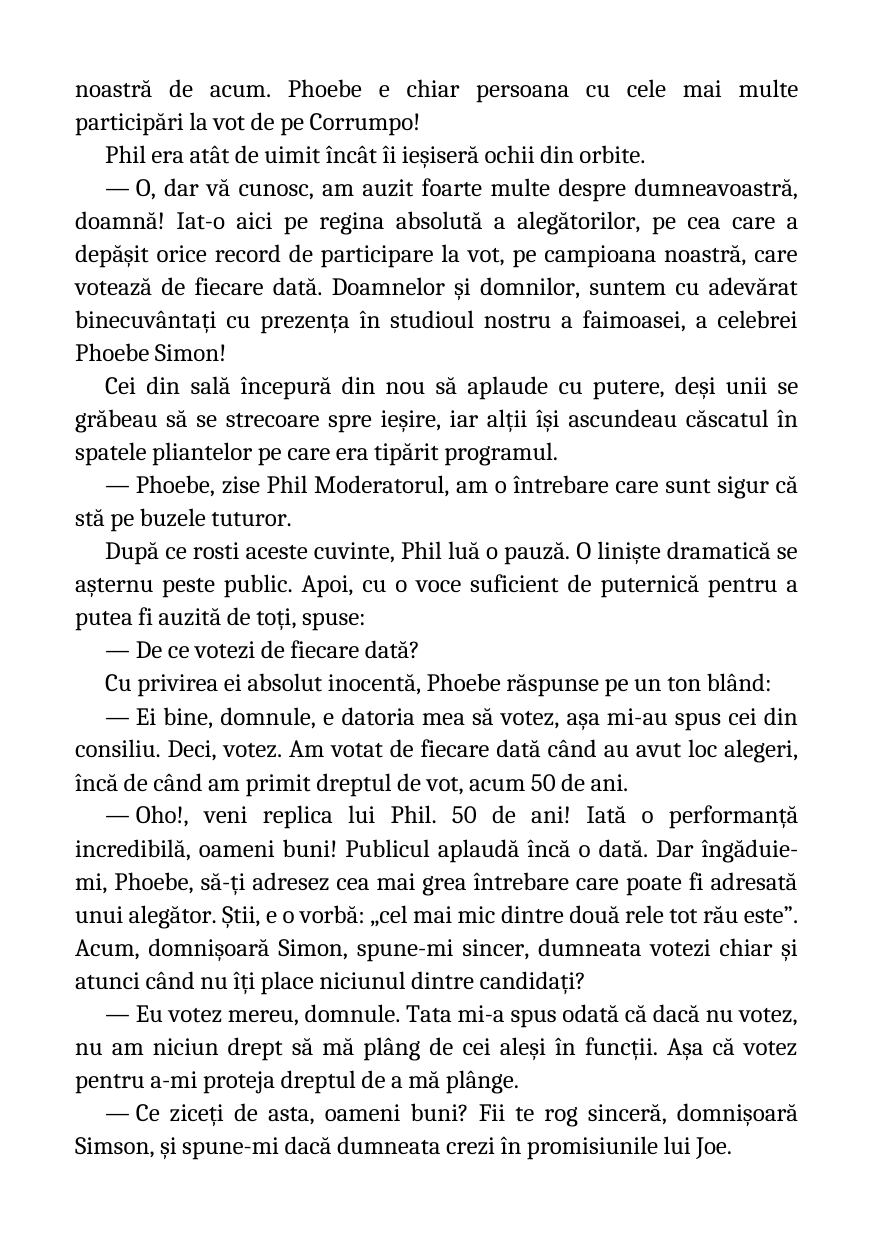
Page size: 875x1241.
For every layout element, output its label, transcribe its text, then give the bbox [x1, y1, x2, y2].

text După ce rosti aceste cuvinte, Phil luă o pauză. O liniște dramatică se așternu peste public. Apoi, cu o voce suficient de puternică pentru a putea fi auzită de toți, spuse: [75, 537, 799, 632]
text — De ce votezi de fiecare dată? [75, 636, 799, 665]
text — Eu votez mereu, domnule. Tata mi-a spus odată că dacă nu votez, nu am niciun drept să mă plâng de cei aleși în funcții. Așa că votez pentru a-mi proteja dreptul de a mă plânge. [75, 999, 799, 1094]
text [75, 75, 799, 137]
text — Phoebe, zise Phil Moderatorul, am o întrebare care sunt sigur că stă pe buzele tuturor. [75, 471, 799, 533]
text Cu privirea ei absolut inocentă, Phoebe răspunse pe un ton blând: [75, 669, 799, 698]
text — O, dar vă cunosc, am auzit foarte multe despre dumneavoastră, doamnă! Iat-o aici pe regina absolută a alegătorilor, pe cea care a depășit orice record de participare la vot, pe campioana noastră, care votează de fiecare dată. Doamnelor și domnilor, suntem cu adevărat binecuvântați cu prezența în studioul nostru a faimoasei, a celebrei Phoebe Simon! [75, 174, 799, 368]
text — Oho!, veni replica lui Phil. 50 de ani! Iată o performanță incredibilă, oameni buni! Publicul aplaudă încă o dată. Dar îngăduie-mi, Phoebe, să-ți adresez cea mai grea întrebare care poate fi adresată unui alegător. Știi, e o vorbă: „cel mai mic dintre două rele tot rău este”. Acum, domnișoară Simon, spune-mi sincer, dumneata votezi chiar și atunci când nu îți place niciunul dintre candidați? [75, 801, 799, 995]
text Phil era atât de uimit încât îi ieșiseră ochii din orbite. [75, 141, 799, 170]
text — Ce ziceți de asta, oameni buni? Fii te rog sinceră, domnișoară Simson, și spune-mi dacă dumneata crezi în promisiunile lui Joe. [75, 1099, 799, 1160]
text Cei din sală începură din nou să aplaude cu putere, deși unii se grăbeau să se strecoare spre ieșire, iar alții își ascundeau căscatul în spatele pliantelor pe care era tipărit programul. [75, 372, 799, 467]
text — Ei bine, domnule, e datoria mea să votez, așa mi-au spus cei din consiliu. Deci, votez. Am votat de fiecare dată când au avut loc alegeri, încă de când am primit dreptul de vot, acum 50 de ani. [75, 702, 799, 797]
